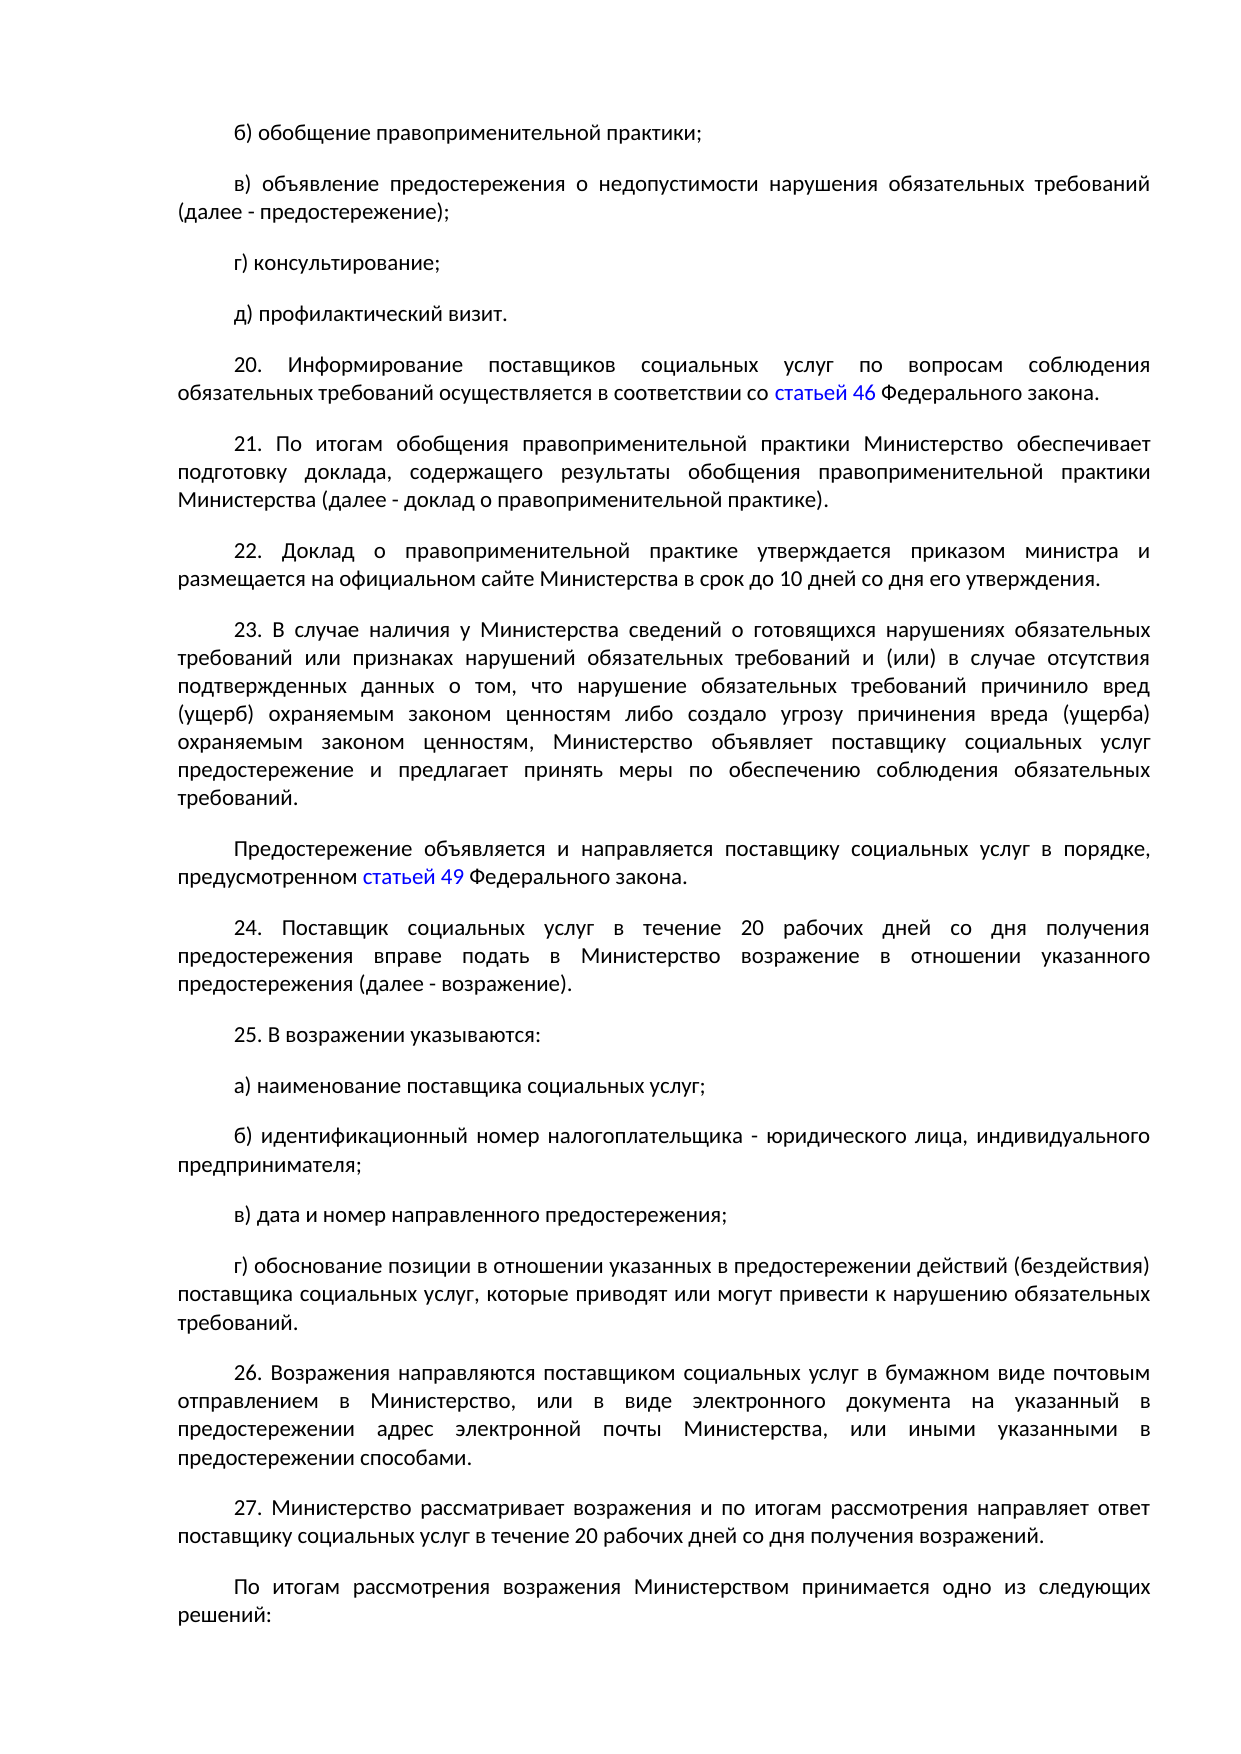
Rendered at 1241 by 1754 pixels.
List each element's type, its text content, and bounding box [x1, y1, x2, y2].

text в) объявление предостережения о недопустимости нарушения обязательных требований (далее - предостережение); [177, 169, 1152, 225]
text в) дата и номер направленного предостережения; [177, 1201, 1152, 1229]
text 26. Возражения направляются поставщиком социальных услуг в бумажном виде почтовым отправлением в Министерство, или в виде электронного документа на указанный в предостережении адрес электронной почты Министерства, или иными указанными в предостережении способами. [177, 1358, 1152, 1471]
text 20. Информирование поставщиков социальных услуг по вопросам соблюдения обязательных требований осуществляется в соответствии со статьей 46 Федерального закона. [177, 350, 1152, 406]
text Предостережение объявляется и направляется поставщику социальных услуг в порядке, предусмотренном статьей 49 Федерального закона. [177, 834, 1152, 890]
text б) идентификационный номер налогоплательщика - юридического лица, индивидуального предпринимателя; [177, 1122, 1152, 1178]
text 22. Доклад о правоприменительной практике утверждается приказом министра и размещается на официальном сайте Министерства в срок до 10 дней со дня его утверждения. [177, 536, 1152, 592]
text По итогам рассмотрения возражения Министерством принимается одно из следующих решений: [177, 1572, 1152, 1628]
text 27. Министерство рассматривает возражения и по итогам рассмотрения направляет ответ поставщику социальных услуг в течение 20 рабочих дней со дня получения возражений. [177, 1493, 1152, 1549]
text г) обоснование позиции в отношении указанных в предостережении действий (бездействия) поставщика социальных услуг, которые приводят или могут привести к нарушению обязательных требований. [177, 1252, 1152, 1336]
text 23. В случае наличия у Министерства сведений о готовящихся нарушениях обязательных требований или признаках нарушений обязательных требований и (или) в случае отсутствия подтвержденных данных о том, что нарушение обязательных требований причинило вред (ущерб) охраняемым законом ценностям либо создало угрозу причинения вреда (ущерба) охраняемым законом ценностям, Министерство объявляет поставщику социальных услуг предостережение и предлагает принять меры по обеспечению соблюдения обязательных требований. [177, 615, 1152, 811]
text д) профилактический визит. [177, 299, 1152, 327]
text 21. По итогам обобщения правоприменительной практики Министерство обеспечивает подготовку доклада, содержащего результаты обобщения правоприменительной практики Министерства (далее - доклад о правоприменительной практике). [177, 429, 1152, 513]
text б) обобщение правоприменительной практики; [177, 118, 1152, 146]
text 25. В возражении указываются: [177, 1020, 1152, 1048]
text г) консультирование; [177, 248, 1152, 276]
text а) наименование поставщика социальных услуг; [177, 1071, 1152, 1099]
text 24. Поставщик социальных услуг в течение 20 рабочих дней со дня получения предостережения вправе подать в Министерство возражение в отношении указанного предостережения (далее - возражение). [177, 913, 1152, 997]
